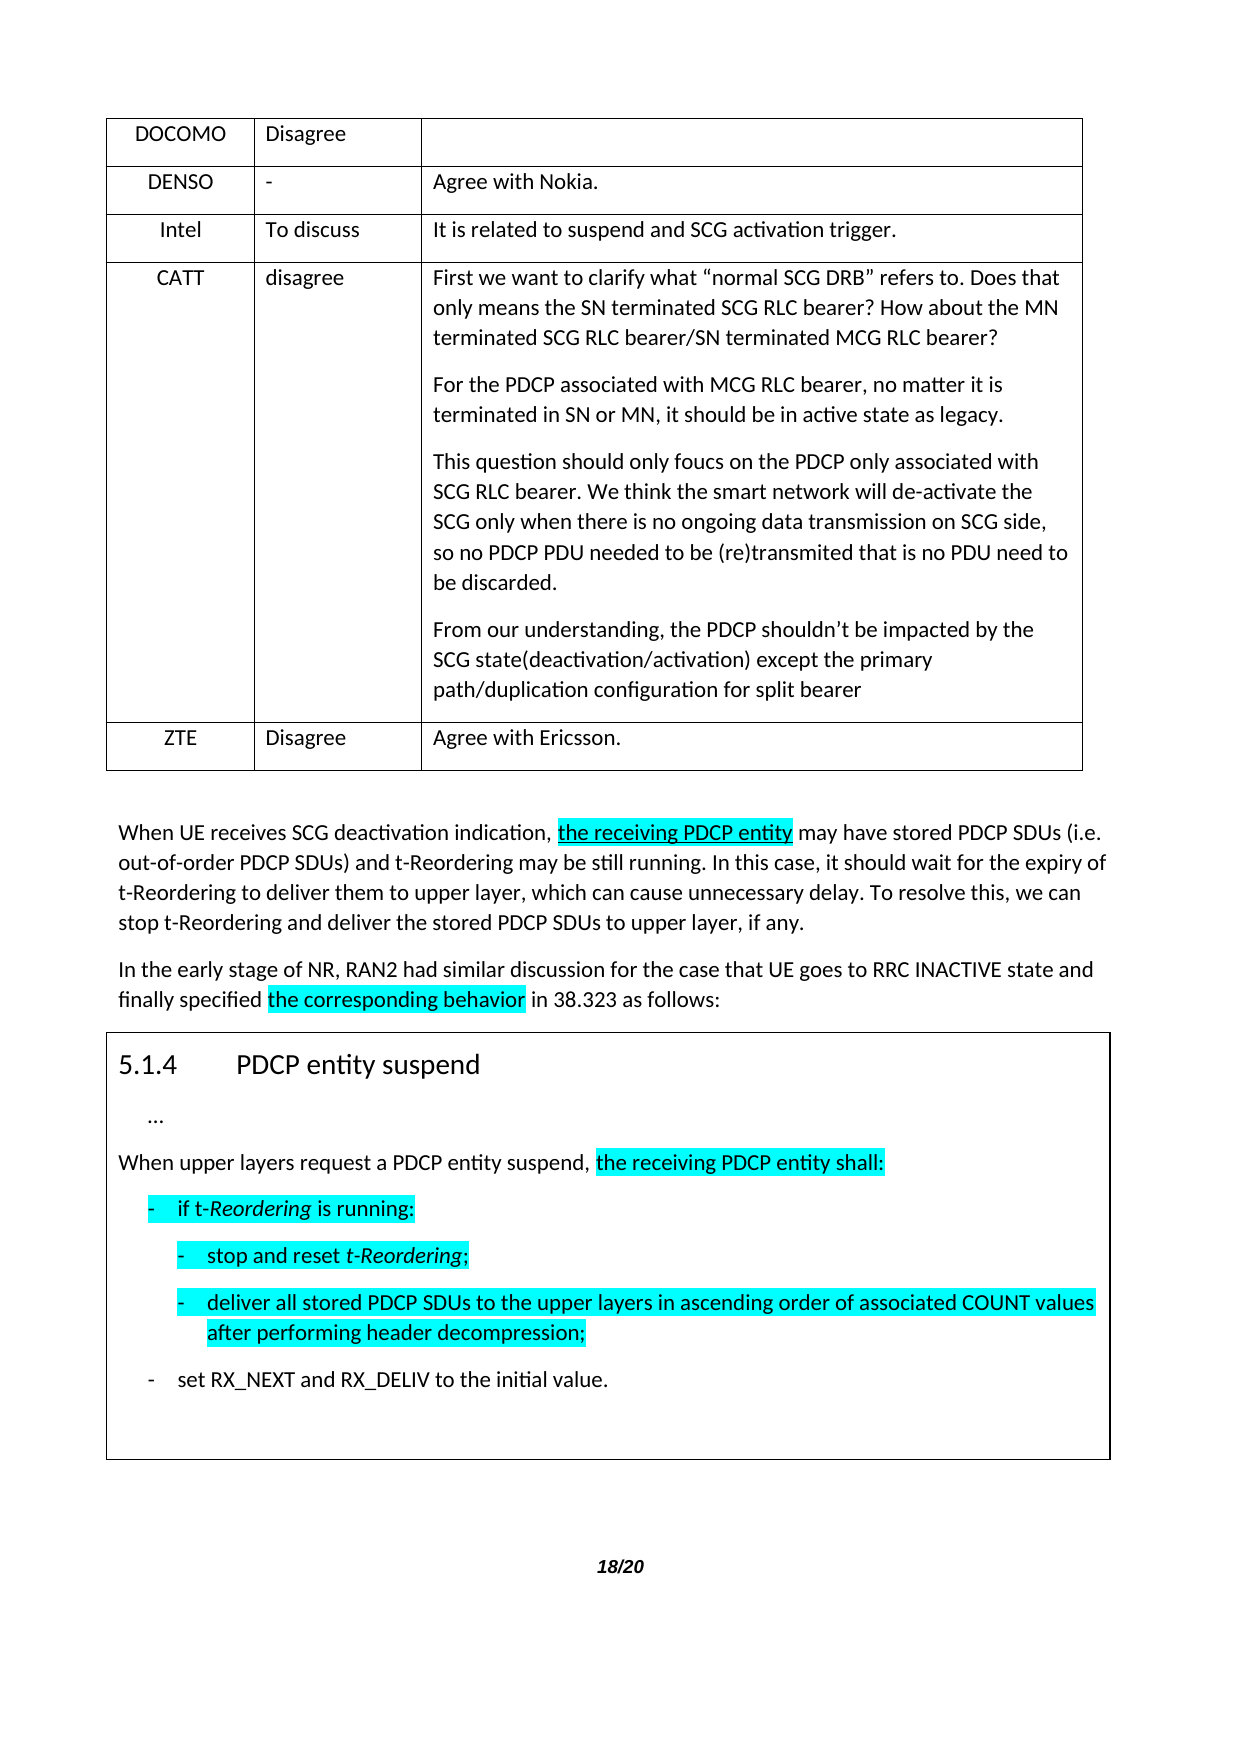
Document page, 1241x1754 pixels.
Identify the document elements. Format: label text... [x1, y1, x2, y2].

table_cell Agree with Nokia. [422, 167, 1082, 214]
table_cell To discuss [255, 215, 421, 262]
table_cell Disagree [255, 723, 421, 770]
text When UE receives SCG deactivation indication, the receiving PDCP entity may have stored PDCP SDUs (i.e. out-of-order PDCP SDUs) and t-Reordering may be still running. In this case, it should wait for the expiry of t-Reordering to deliver them to upper layer, which can cause unnecessary delay. To resolve this, we can stop t-Reordering and deliver the stored PDCP SDUs to upper layer, if any. [118, 818, 1122, 936]
table_cell - [255, 167, 421, 214]
table_cell Disagree [255, 119, 421, 166]
table_cell Agree with Ericsson. [422, 723, 1082, 770]
table_cell DENSO [107, 167, 254, 214]
table_cell ZTE [107, 723, 254, 770]
table_cell First we want to clarify what “normal SCG DRB” refers to. Does that only means the SN terminated SCG RLC bearer? How about the MN terminated SCG RLC bearer/SN terminated MCG RLC bearer? For the PDCP associated with MCG RLC bearer, no matter it is terminated in SN or MN, it should be in active state as legacy. This question should only foucs on the PDCP only associated with SCG RLC bearer. We think the smart network will de-activate the SCG only when there is no ongoing data transmission on SCG side, so no PDCP PDU needed to be (re)transmited that is no PDU need to be discarded. From our understanding, the PDCP shouldn’t be impacted by the SCG state(deactivation/activation) except the primary path/duplication configuration for split bearer [422, 263, 1082, 722]
table_cell DOCOMO [107, 119, 254, 166]
table_cell [422, 119, 1082, 166]
text In the early stage of NR, RAN2 had similar discussion for the case that UE goes to RRC INACTIVE state and finally specified the corresponding behavior in 38.323 as follows: [118, 955, 1122, 1013]
table_cell CATT [107, 263, 254, 722]
table_header 5.1.4 PDCP entity suspend … When upper layers request a PDCP entity suspend, the receiving PDCP entity shall: - if t-Reordering is running: - stop and reset t-Reordering; - deliver all stored PDCP SDUs to the upper layers in ascending order of associated COUNT values after performing header decompression; - set RX_NEXT and RX_DELIV to the initial value. [107, 1033, 1109, 1459]
table_cell Intel [107, 215, 254, 262]
table_cell disagree [255, 263, 421, 722]
table_cell It is related to suspend and SCG activation trigger. [422, 215, 1082, 262]
